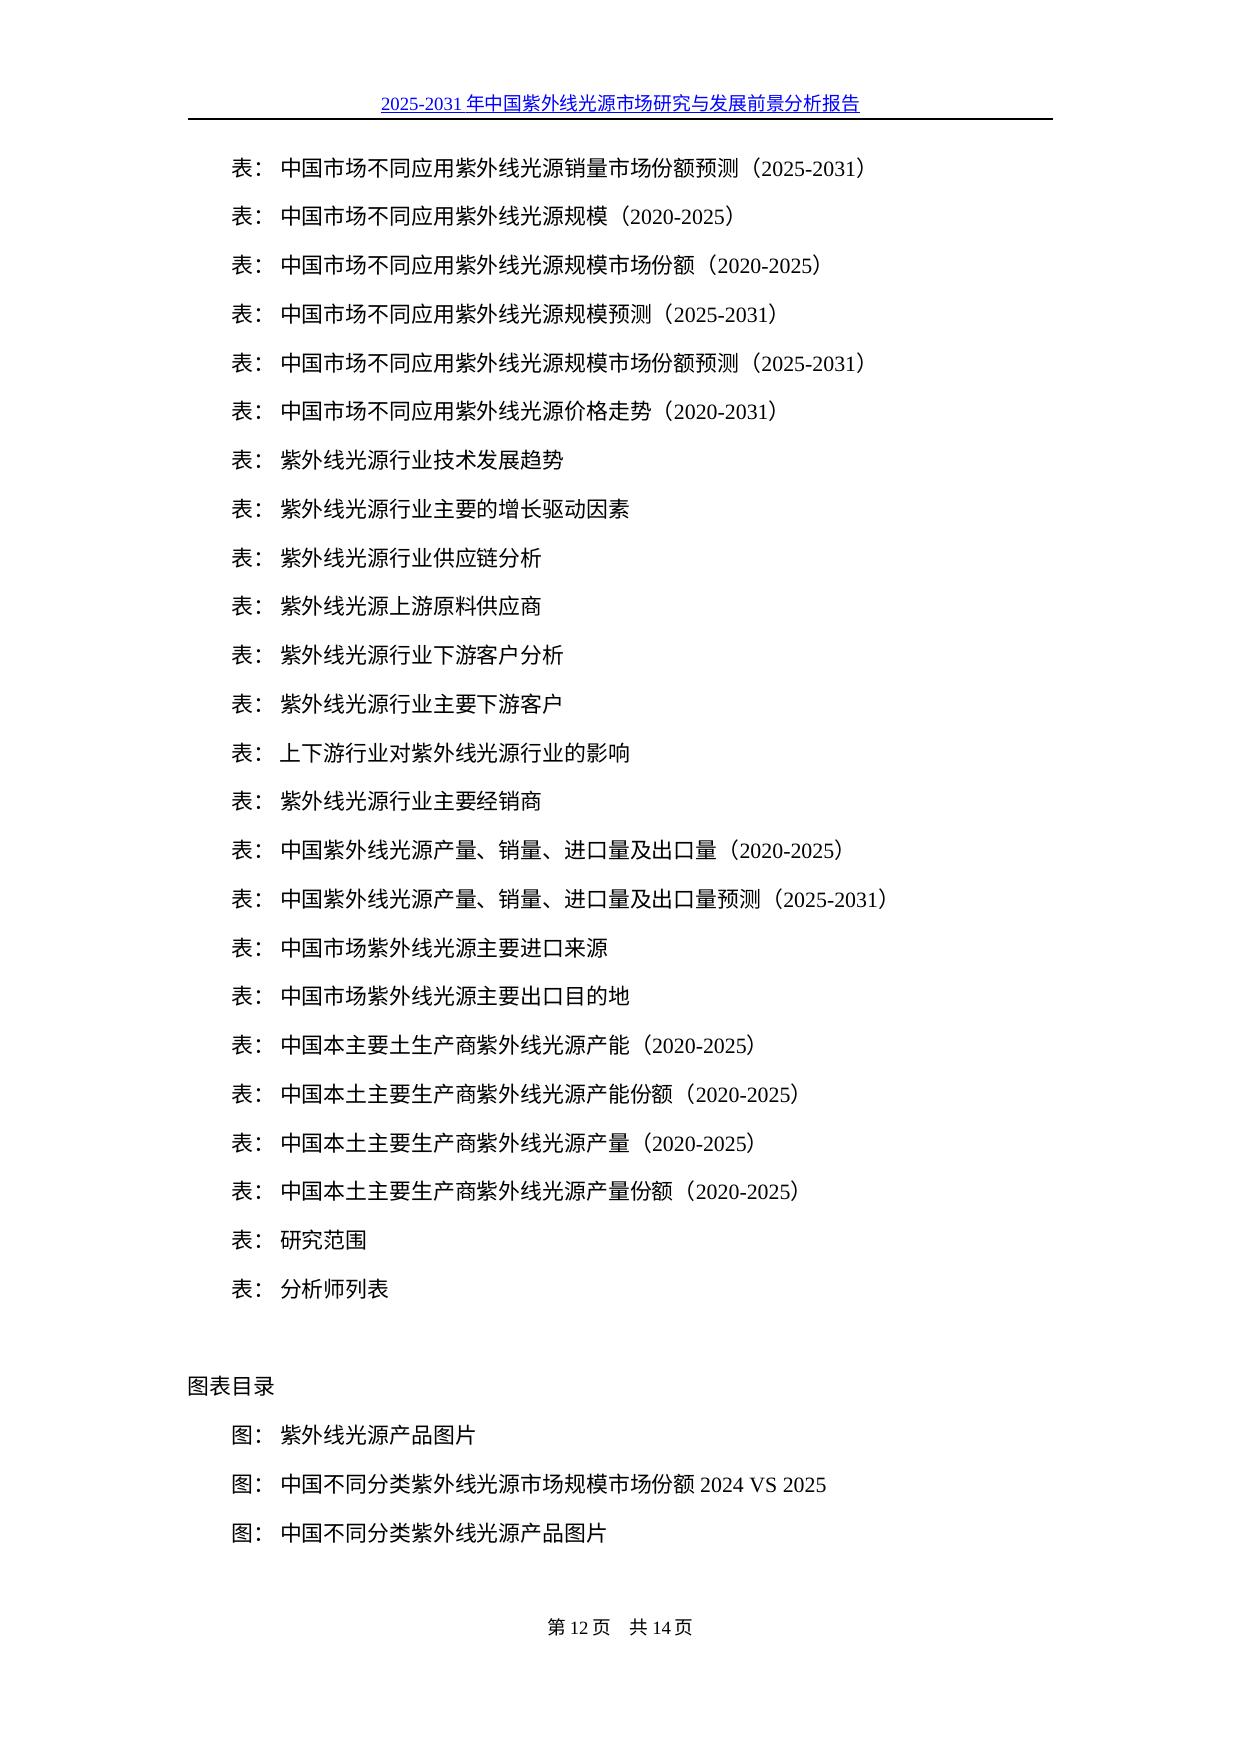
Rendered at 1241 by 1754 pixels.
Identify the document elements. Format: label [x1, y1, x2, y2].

text [187, 150, 1053, 1548]
